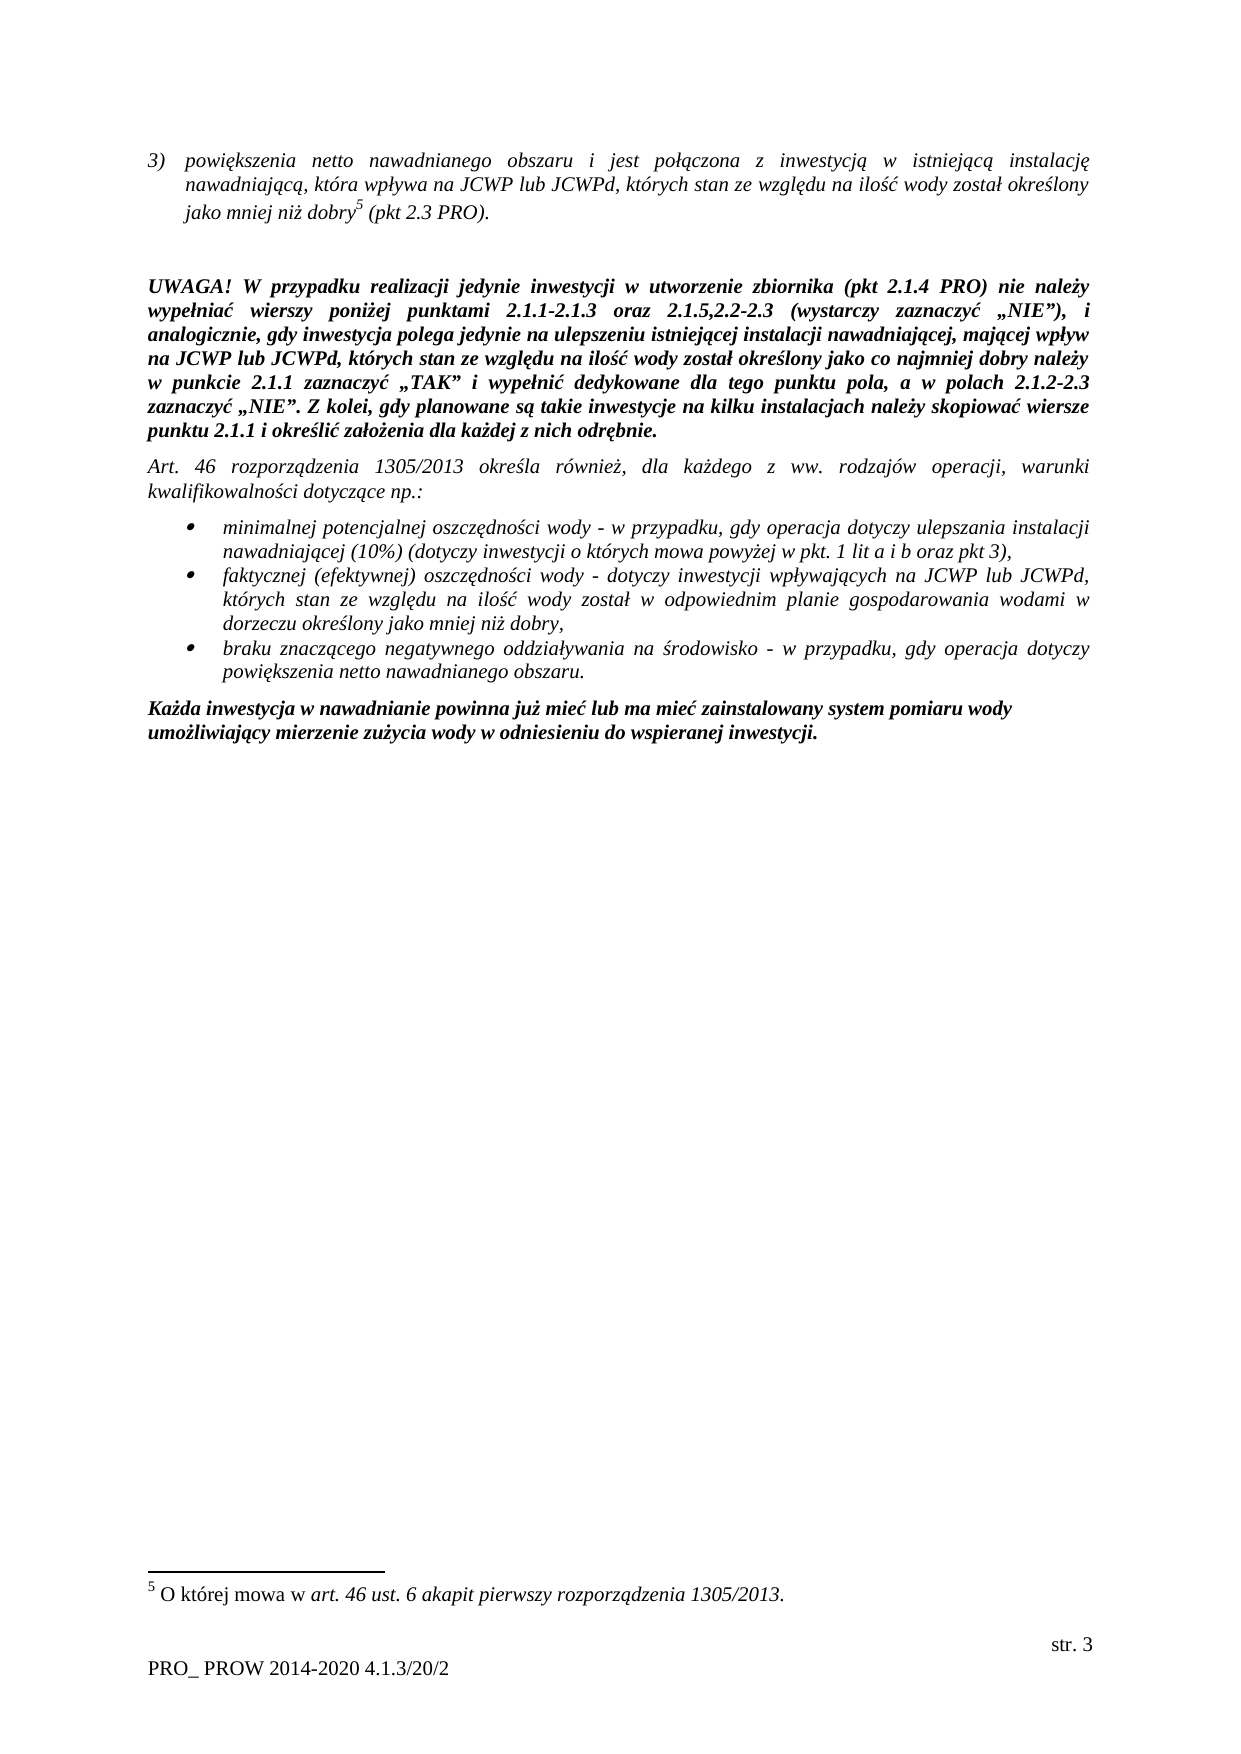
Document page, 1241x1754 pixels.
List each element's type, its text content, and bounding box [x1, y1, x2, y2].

list faktycznej (efektywnej) oszczędności wody - dotyczy inwestycji wpływających na JCWP lub JCWPd, których stan ze względu na ilość wody został w odpowiednim planie gospodarowania wodami w dorzeczu określony jako mniej niż dobry, [185, 563, 1093, 635]
list braku znaczącego negatywnego oddziaływania na środowisko - w przypadku, gdy operacja dotyczy powiększenia netto nawadnianego obszaru. [185, 635, 1093, 683]
list UWAGA! W przypadku realizacji jedynie inwestycji w utworzenie zbiornika (pkt 2.1.4 PRO) nie należy wypełniać wierszy poniżej punktami 2.1.1-2.1.3 oraz 2.1.5,2.2-2.3 (wystarczy zaznaczyć „NIE”), i analogicznie, gdy inwestycja polega jedynie na ulepszeniu istniejącej instalacji nawadniającej, mającej wpływ na JCWP lub JCWPd, których stan ze względu na ilość wody został określony jako co najmniej dobry należy w punkcie 2.1.1 zaznaczyć „TAK” i wypełnić dedykowane dla tego punktu pola, a w polach 2.1.2-2.3 zaznaczyć „NIE”. Z kolei, gdy planowane są takie inwestycje na kilku instalacjach należy skopiować wiersze punktu 2.1.1 i określić założenia dla każdej z nich odrębnie. [148, 273, 1093, 442]
list powiększenia netto nawadnianego obszaru i jest połączona z inwestycją w istniejącą instalację nawadniającą, która wpływa na JCWP lub JCWPd, których stan ze względu na ilość wody został określony jako mniej niż dobry (pkt 2.3 PRO). [148, 148, 1093, 224]
text Każda inwestycja w nawadnianie powinna już mieć lub ma mieć zainstalowany system pomiaru wody umożliwiający mierzenie zużycia wody w odniesieniu do wspieranej inwestycji. [148, 696, 1093, 744]
text Art. 46 rozporządzenia 1305/2013 określa również, dla każdego z ww. rodzajów operacji, warunki kwalifikowalności dotyczące np.: [148, 454, 1093, 503]
list minimalnej potencjalnej oszczędności wody - w przypadku, gdy operacja dotyczy ulepszania instalacji nawadniającej (10%) (dotyczy inwestycji o których mowa powyżej w pkt. 1 lit a i b oraz pkt 3), [185, 515, 1093, 563]
